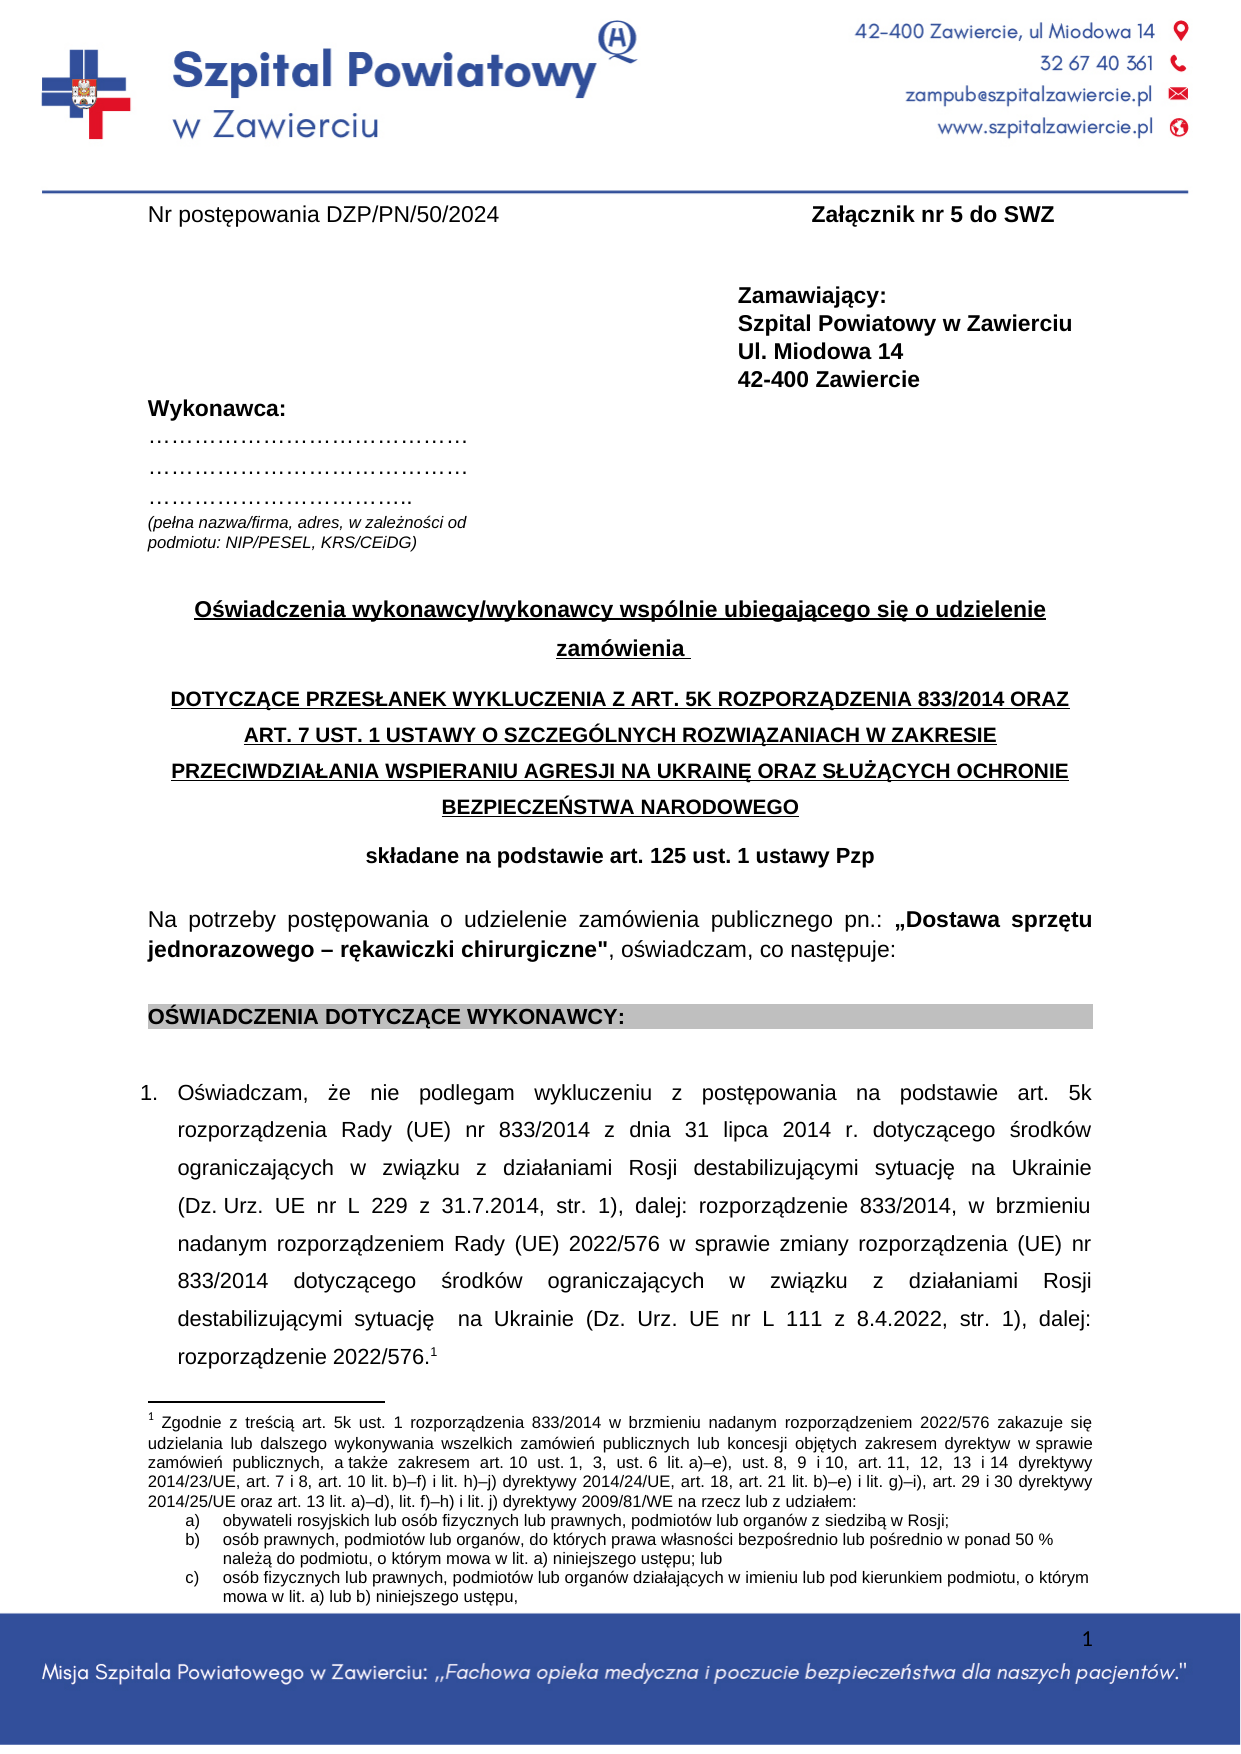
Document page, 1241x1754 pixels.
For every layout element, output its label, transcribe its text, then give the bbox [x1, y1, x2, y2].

list Oświadczam, że nie podlegam wykluczeniu z postępowania na podstawie art. 5k rozporządzenia Rady (UE) nr 833/2014 z dnia 31 lipca 2014 r. dotyczącego środków ograniczających w związku z działaniami Rosji destabilizującymi sytuację na Ukrainie (Dz. Urz. UE nr L 229 z 31.7.2014, str. 1), dalej: rozporządzenie 833/2014, w brzmieniu nadanym rozporządzeniem Rady (UE) 2022/576 w sprawie zmiany rozporządzenia (UE) nr 833/2014 dotyczącego środków ograniczających w związku z działaniami Rosji destabilizującymi sytuację na Ukrainie (Dz. Urz. UE nr L 111 z 8.4.2022, str. 1), dalej: rozporządzenie 2022/576. [140, 1079, 1093, 1369]
text OŚWIADCZENIA DOTYCZĄCE WYKONAWCY: [148, 1004, 1093, 1029]
text Na potrzeby postępowania o udzielenie zamówienia publicznego pn.: „Dostawa sprzętu jednorazowego – rękawiczki chirurgiczne", oświadczam, co następuje: [148, 906, 1093, 963]
text 42-400 Zawiercie [738, 366, 1093, 393]
text Wykonawca: [148, 394, 1093, 421]
text Szpital Powiatowy w Zawierciu [738, 310, 1093, 336]
text Zamawiający: [664, 282, 1093, 308]
text Nr postępowania DZP/PN/50/2024 Załącznik nr 5 do SWZ [148, 201, 1093, 227]
text (pełna nazwa/firma, adres, w zależności od podmiotu: NIP/PESEL, KRS/CEiDG) [148, 513, 472, 552]
text Oświadczenia wykonawcy/wykonawcy wspólnie ubiegającego się o udzielenie zamówienia [148, 596, 1093, 661]
text DOTYCZĄCE PRZESŁANEK WYKLUCZENIA Z ART. 5K ROZPORZĄDZENIA 833/2014 ORAZ ART. 7 UST. 1 USTAWY o szczególnych rozwiązaniach w zakresie przeciwdziałania wspieraniu agresji na Ukrainę oraz służących ochronie bezpieczeństwa narodowego [148, 687, 1093, 819]
picture [0, 0, 1241, 1745]
text ……………………………………………………………………………………………………….. [148, 422, 472, 509]
text Ul. Miodowa 14 [738, 338, 1093, 364]
text składane na podstawie art. 125 ust. 1 ustawy Pzp [148, 843, 1093, 868]
